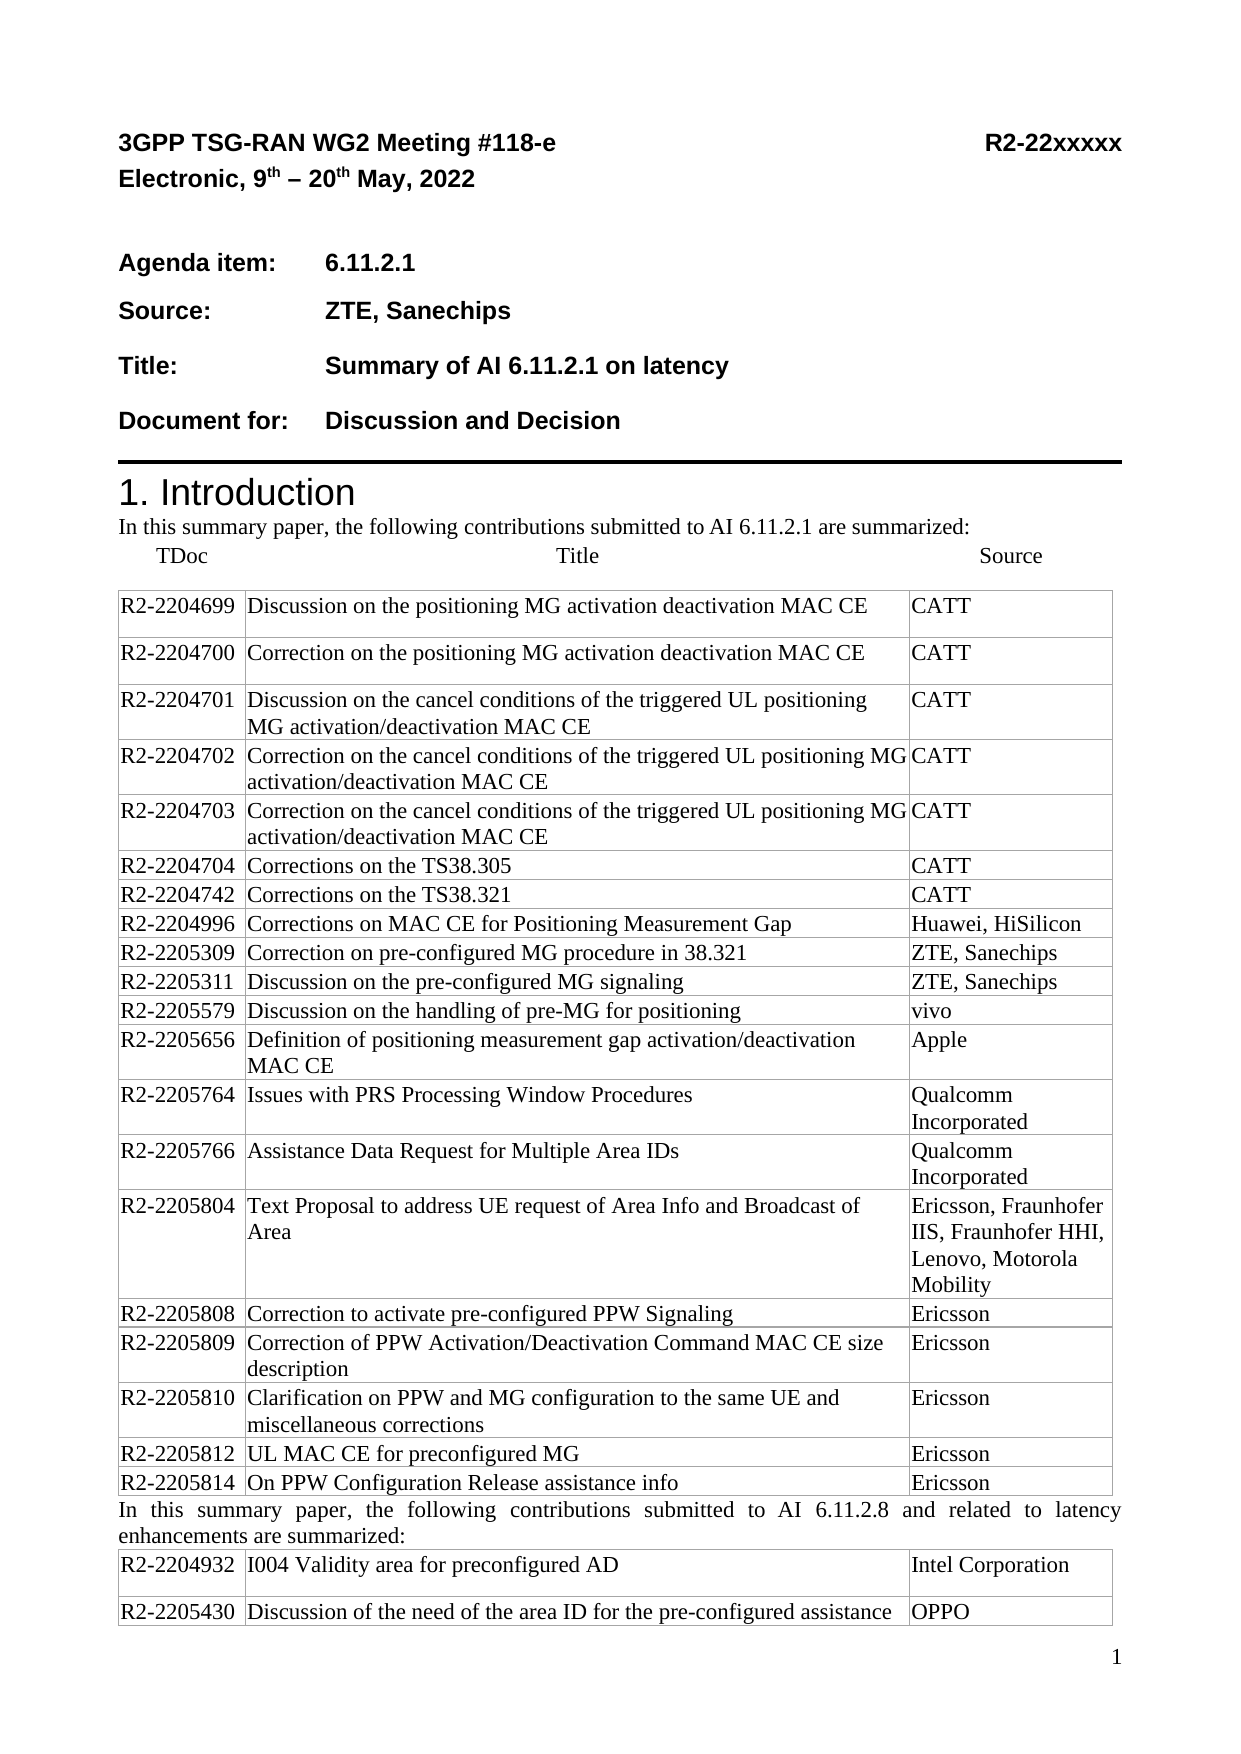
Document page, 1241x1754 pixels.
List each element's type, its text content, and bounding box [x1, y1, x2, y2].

table_cell Correction on the positioning MG activation deactivation MAC CE [246, 638, 909, 684]
table_cell Correction on pre-configured MG procedure in 38.321 [246, 938, 909, 966]
table_cell Ericsson [910, 1299, 1112, 1326]
table_header Source [910, 540, 1112, 590]
table_cell R2-2205814 [119, 1467, 245, 1495]
text Electronic, 9th – 20th May, 2022 [118, 164, 1122, 193]
table_cell CATT [910, 685, 1112, 739]
table_cell Apple [910, 1025, 1112, 1079]
table_cell OPPO [910, 1597, 1112, 1624]
text In this summary paper, the following contributions submitted to AI 6.11.2.8 and related to latency enhancements are summarized: [118, 1496, 1122, 1549]
table_cell CATT [910, 740, 1112, 794]
table_cell Discussion on the pre-configured MG signaling [246, 967, 909, 994]
table_cell R2-2205656 [119, 1025, 245, 1079]
text Source: ZTE, Sanechips [118, 296, 1122, 325]
table_cell Discussion on the cancel conditions of the triggered UL positioning MG activation/deactivation MAC CE [246, 685, 909, 739]
table_cell CATT [910, 851, 1112, 879]
table_cell R2-2204996 [119, 909, 245, 937]
table_cell Text Proposal to address UE request of Area Info and Broadcast of Area [246, 1190, 909, 1297]
table_cell Assistance Data Request for Multiple Area IDs [246, 1135, 909, 1189]
table_cell Corrections on MAC CE for Positioning Measurement Gap [246, 909, 909, 937]
table_cell R2-2205579 [119, 996, 245, 1023]
table_cell R2-2205808 [119, 1299, 245, 1326]
table_cell Ericsson [910, 1383, 1112, 1437]
table_header TDoc [119, 540, 245, 590]
table_cell CATT [910, 795, 1112, 850]
text 3GPP TSG-RAN WG2 Meeting #118-e R2-22xxxxx [118, 128, 1122, 157]
text In this summary paper, the following contributions submitted to AI 6.11.2.1 are summarized: [118, 513, 1122, 539]
table_header Intel Corporation [910, 1550, 1112, 1596]
table_cell Ericsson [910, 1438, 1112, 1466]
text Title: Summary of AI 6.11.2.1 on latency [118, 351, 1122, 380]
table_cell R2-2205809 [119, 1328, 245, 1382]
table_cell R2-2205812 [119, 1438, 245, 1466]
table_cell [246, 1597, 909, 1624]
table_cell R2-2204704 [119, 851, 245, 879]
table_cell ZTE, Sanechips [910, 967, 1112, 994]
table_cell R2-2204699 [119, 591, 245, 637]
table_cell UL MAC CE for preconfigured MG [246, 1438, 909, 1466]
table_cell Ericsson [910, 1328, 1112, 1382]
table_cell Issues with PRS Processing Window Procedures [246, 1080, 909, 1134]
table_cell R2-2204742 [119, 880, 245, 908]
table_header Title [246, 540, 909, 590]
table_cell Clarification on PPW and MG configuration to the same UE and miscellaneous corrections [246, 1383, 909, 1437]
table_cell R2-2204700 [119, 638, 245, 684]
table_cell R2-2204703 [119, 795, 245, 850]
table_cell R2-2205311 [119, 967, 245, 994]
table_cell Definition of positioning measurement gap activation/deactivation MAC CE [246, 1025, 909, 1079]
table_cell Correction of PPW Activation/Deactivation Command MAC CE size description [246, 1328, 909, 1382]
table_cell Huawei, HiSilicon [910, 909, 1112, 937]
table_cell Corrections on the TS38.305 [246, 851, 909, 879]
table_cell Qualcomm Incorporated [910, 1135, 1112, 1189]
table_cell Ericsson [910, 1467, 1112, 1495]
table_cell R2-2205766 [119, 1135, 245, 1189]
table_cell CATT [910, 638, 1112, 684]
table_cell Discussion on the positioning MG activation deactivation MAC CE [246, 591, 909, 637]
table_header I004 Validity area for preconfigured AD [246, 1550, 909, 1596]
table_cell R2-2205804 [119, 1190, 245, 1297]
table_cell On PPW Configuration Release assistance info [246, 1467, 909, 1495]
table_cell Correction on the cancel conditions of the triggered UL positioning MG activation/deactivation MAC CE [246, 795, 909, 850]
table_header R2-2204932 [119, 1550, 245, 1596]
table_cell Discussion on the handling of pre-MG for positioning [246, 996, 909, 1023]
table_cell ZTE, Sanechips [910, 938, 1112, 966]
table_cell Corrections on the TS38.321 [246, 880, 909, 908]
table_cell R2-2205430 [119, 1597, 245, 1624]
table_cell Correction on the cancel conditions of the triggered UL positioning MG activation/deactivation MAC CE [246, 740, 909, 794]
table_cell vivo [910, 996, 1112, 1023]
table_cell Ericsson, Fraunhofer IIS, Fraunhofer HHI, Lenovo, Motorola Mobility [910, 1190, 1112, 1297]
table_cell R2-2204702 [119, 740, 245, 794]
table_cell Qualcomm Incorporated [910, 1080, 1112, 1134]
table_cell R2-2205309 [119, 938, 245, 966]
text Document for: Discussion and Decision [118, 406, 1122, 434]
table_cell R2-2204701 [119, 685, 245, 739]
text Agenda item: 6.11.2.1 [118, 248, 1122, 277]
table_cell R2-2205810 [119, 1383, 245, 1437]
table_cell CATT [910, 591, 1112, 637]
subtitle Introduction [118, 464, 1122, 513]
table_cell R2-2205764 [119, 1080, 245, 1134]
table_cell Correction to activate pre-configured PPW Signaling [246, 1299, 909, 1326]
table_cell CATT [910, 880, 1112, 908]
